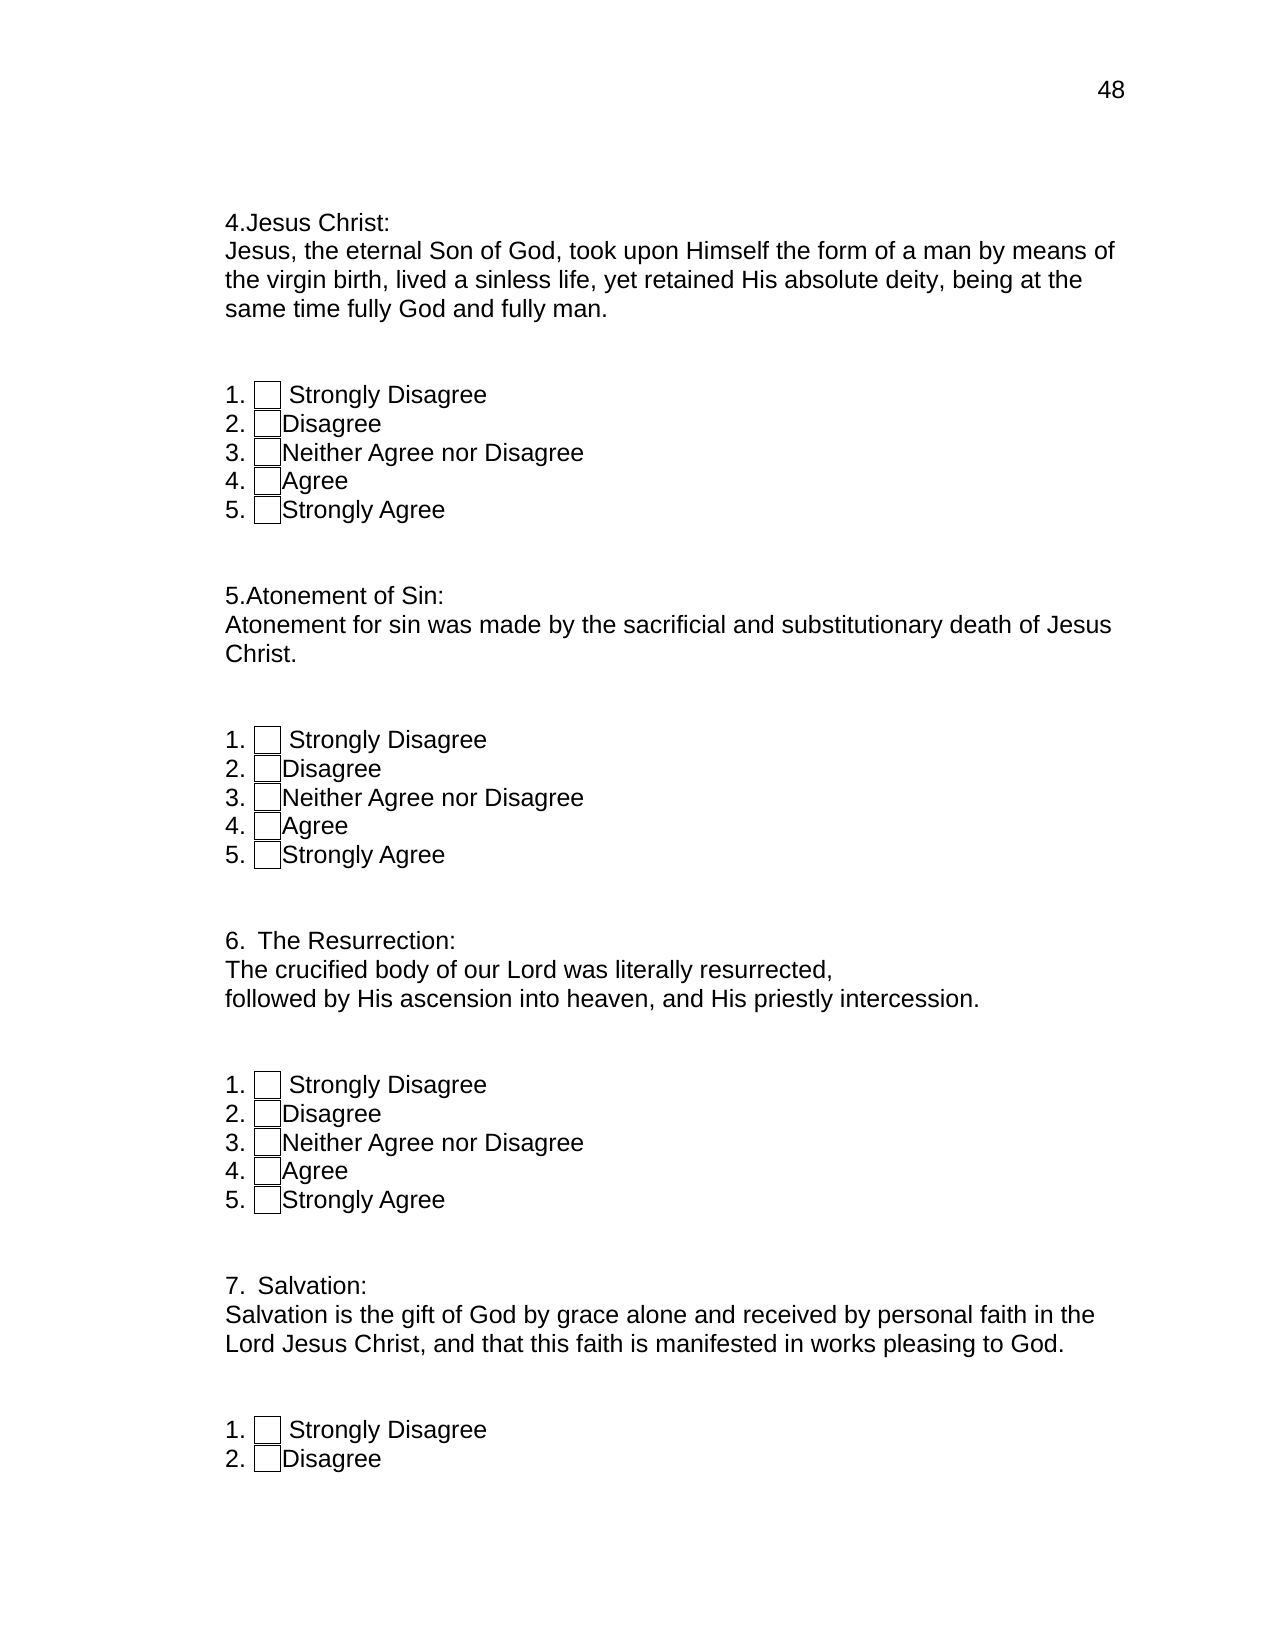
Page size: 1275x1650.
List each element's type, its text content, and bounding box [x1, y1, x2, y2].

list Strongly Disagree [225, 1415, 1125, 1444]
list Agree [225, 811, 1125, 840]
list Strongly Agree [225, 840, 1125, 869]
text Jesus, the eternal Son of God, took upon Himself the form of a man by means of the virgin birth, lived a sinless life, yet retained His absolute deity, being at the same time fully God and fully man. [225, 236, 1125, 322]
list 5.Atonement of Sin: [225, 581, 1125, 610]
list Strongly Disagree [225, 380, 1125, 409]
list Strongly Disagree [225, 725, 1125, 754]
list Strongly Disagree [225, 1070, 1125, 1099]
list Neither Agree nor Disagree [225, 782, 1125, 811]
list Disagree [225, 754, 1125, 782]
text Atonement for sin was made by the sacrificial and substitutionary death of Jesus Christ. [225, 610, 1125, 667]
list Neither Agree nor Disagree [225, 1127, 1125, 1156]
text followed by His ascension into heaven, and His priestly intercession. [225, 984, 1125, 1012]
text The crucified body of our Lord was literally resurrected, [225, 955, 1125, 984]
list Strongly Agree [225, 495, 1125, 524]
list Agree [225, 466, 1125, 495]
list The Resurrection: [225, 926, 1125, 955]
list Disagree [225, 1444, 1125, 1472]
list Salvation is the gift of God by grace alone and received by personal faith in the Lord Jesus Christ, and that this faith is manifested in works pleasing to God. [225, 1300, 1125, 1357]
list 4.Jesus Christ: [225, 207, 1125, 236]
list Neither Agree nor Disagree [225, 437, 1125, 466]
list Agree [225, 1156, 1125, 1185]
list Disagree [225, 409, 1125, 437]
list Salvation: [225, 1271, 1125, 1300]
list Disagree [225, 1099, 1125, 1127]
list Strongly Agree [225, 1185, 1125, 1214]
